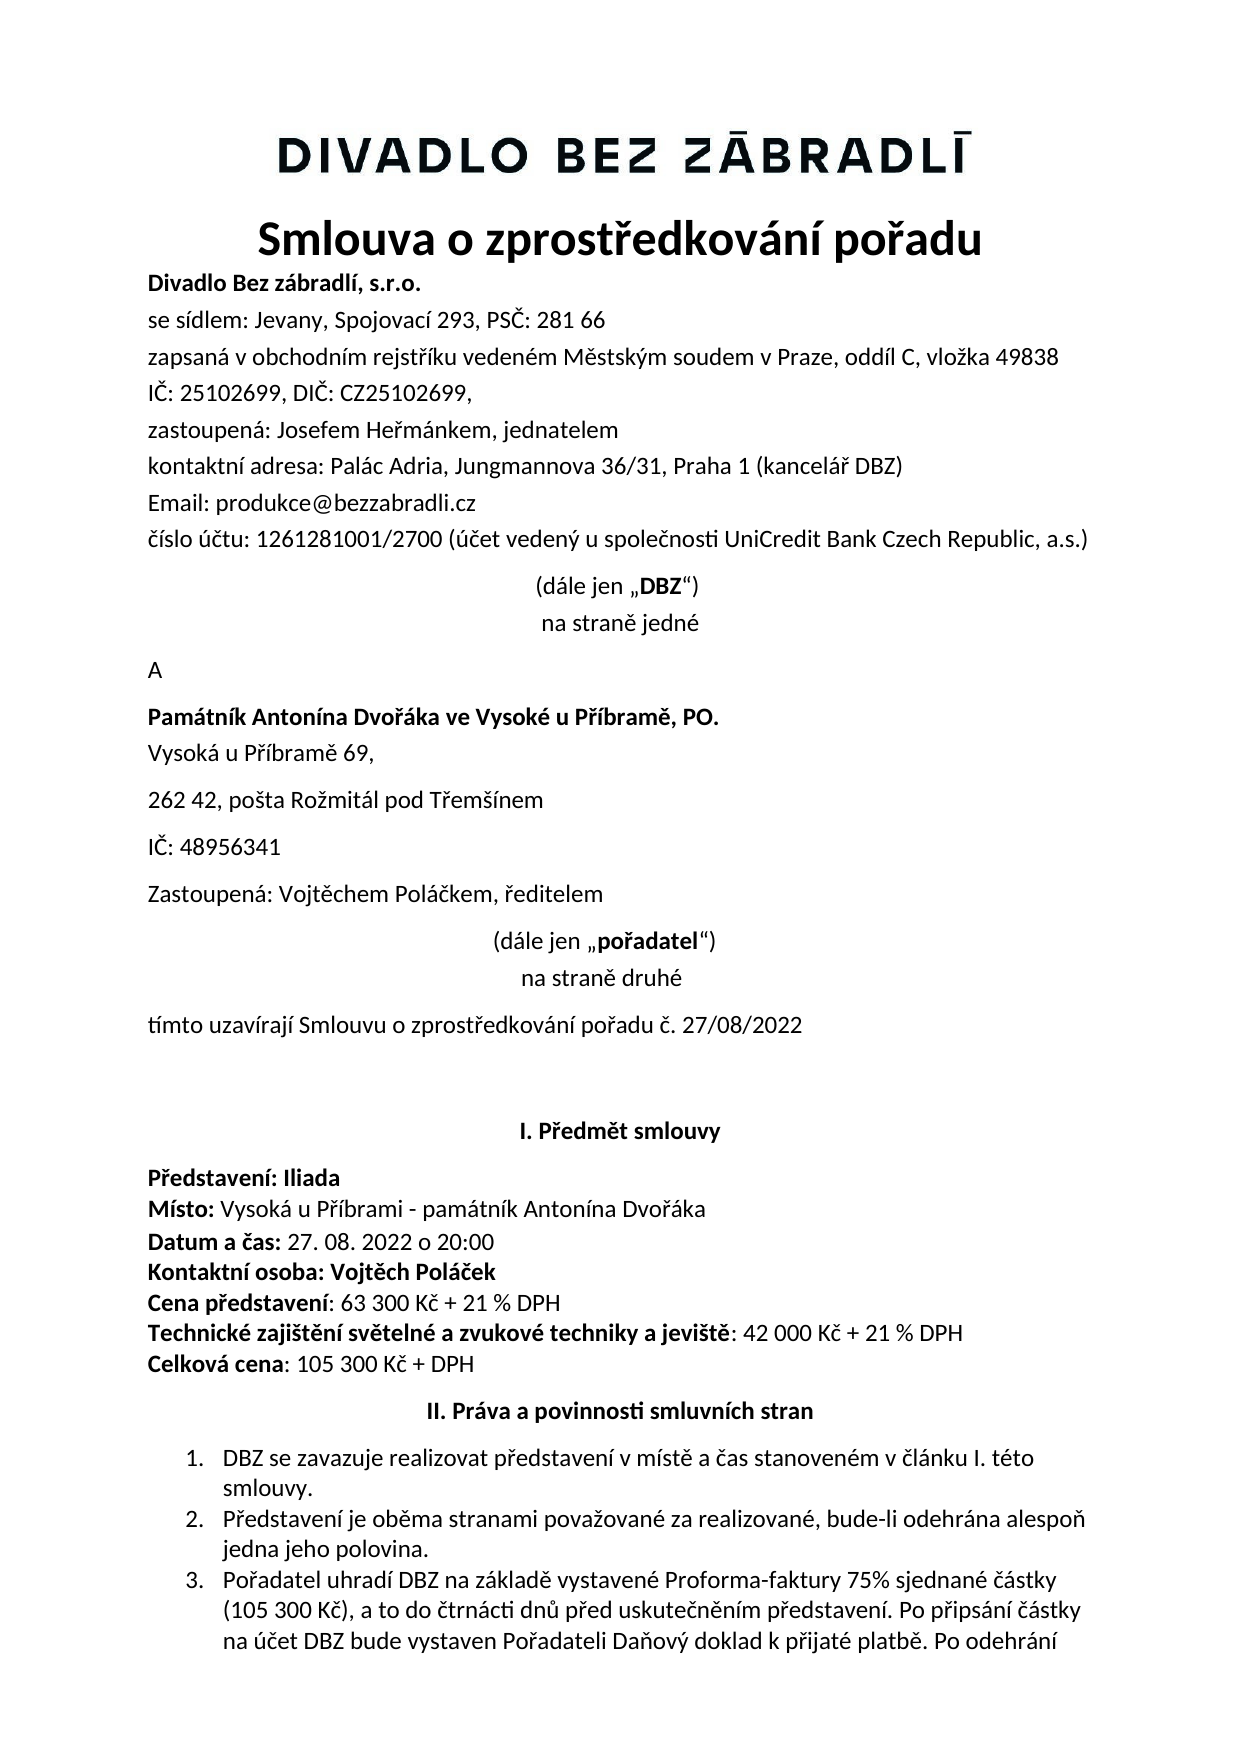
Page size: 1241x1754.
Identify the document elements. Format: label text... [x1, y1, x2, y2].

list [185, 1564, 1093, 1655]
text Památník Antonína Dvořáka ve Vysoké u Příbramě, PO. Vysoká u Příbramě 69, [148, 701, 1093, 768]
text II. Práva a povinnosti smluvních stran [148, 1395, 1093, 1425]
text Datum a čas: 27. 08. 2022 o 20:00 [148, 1226, 1093, 1256]
list Představení je oběma stranami považované za realizované, bude-li odehrána alespoň jedna jeho polovina. [185, 1503, 1093, 1564]
text Kontaktní osoba: Vojtěch Poláček [148, 1256, 1093, 1287]
text (dále jen „DBZ“) na straně jedné [148, 571, 1093, 638]
text Divadlo Bez zábradlí, s.r.o. se sídlem: Jevany, Spojovací 293, PSČ: 281 66 zapsaná v obchodním rejstříku vedeném Městským soudem v Praze, oddíl C, vložka 49838 IČ: 25102699, DIČ: CZ25102699, zastoupená: Josefem Heřmánkem, jednatelem kontaktní adresa: Palác Adria, Jungmannova 36/31, Praha 1 (kancelář DBZ) Email: produkce@bezzabradli.cz číslo účtu: 1261281001/2700 (účet vedený u společnosti UniCredit Bank Czech Republic, a.s.) [148, 268, 1093, 554]
text Představení: Iliada [148, 1162, 1093, 1193]
text IČ: 48956341 [148, 832, 1093, 862]
text Celková cena: 105 300 Kč + DPH [148, 1348, 1093, 1378]
text Smlouva o zprostředkování pořadu [148, 207, 1093, 268]
text (dále jen „pořadatel“) na straně druhé [148, 926, 1093, 993]
text I. Předmět smlouvy [148, 1115, 1093, 1146]
text Cena představení: 63 300 Kč + 21 % DPH [148, 1287, 1093, 1317]
text Technické zajištění světelné a zvukové techniky a jeviště: 42 000 Kč + 21 % DPH [148, 1317, 1093, 1348]
list DBZ se zavazuje realizovat představení v místě a čas stanoveném v článku I. této smlouvy. [185, 1442, 1093, 1503]
text tímto uzavírají Smlouvu o zprostředkování pořadu č. 27/08/2022 [148, 1009, 1093, 1039]
text Zastoupená: Vojtěchem Poláčkem, ředitelem [148, 878, 1093, 909]
text 262 42, pošta Rožmitál pod Třemšínem [148, 784, 1093, 815]
text A [148, 654, 1093, 684]
text Místo: Vysoká u Příbrami - památník Antonína Dvořáka [148, 1193, 1093, 1223]
picture [245, 103, 995, 207]
